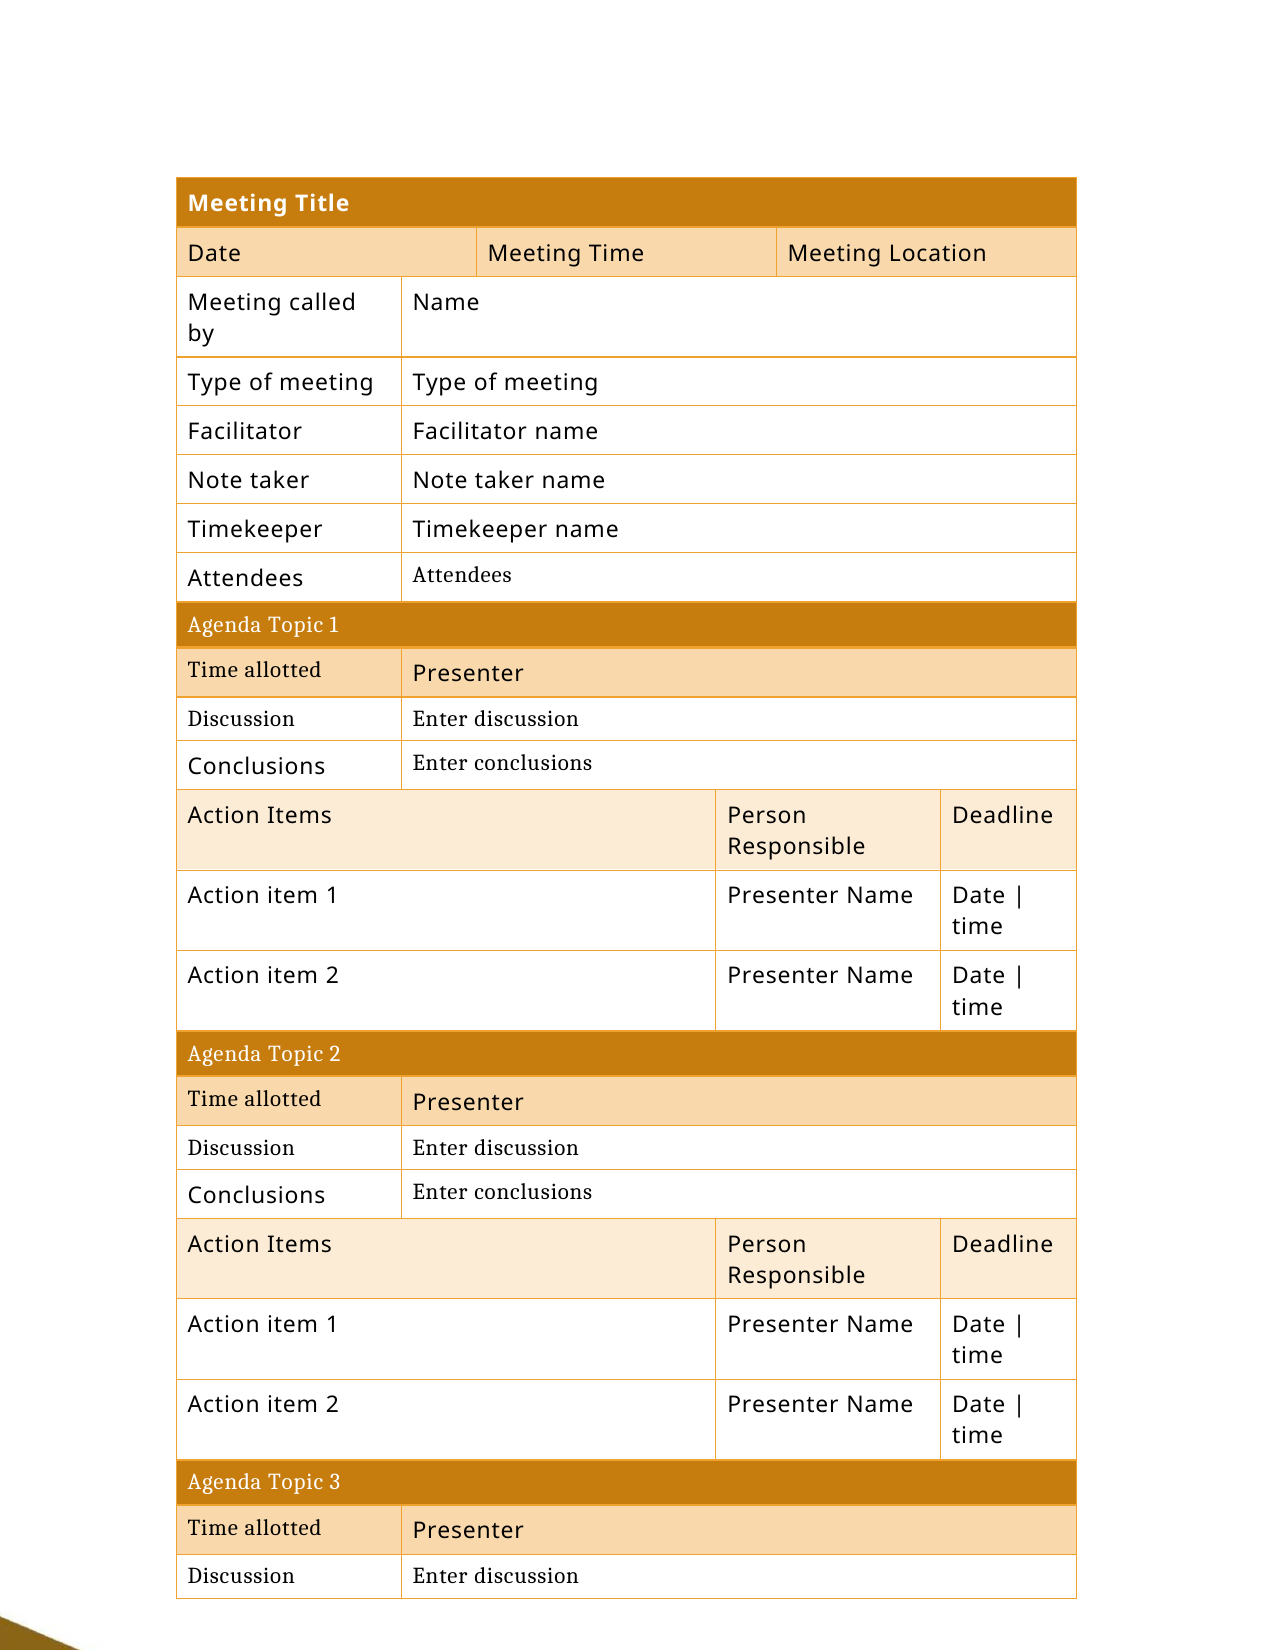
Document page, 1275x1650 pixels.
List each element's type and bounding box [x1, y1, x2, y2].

table_cell [177, 1555, 401, 1598]
table_cell [402, 1126, 1076, 1169]
table_header [177, 1506, 401, 1554]
table_header [177, 1077, 401, 1125]
table_header [177, 1461, 1076, 1504]
table_cell [402, 553, 1076, 601]
table_cell [402, 741, 1076, 789]
table_header [177, 603, 1076, 646]
table_cell [177, 698, 401, 740]
table_cell [402, 504, 1076, 552]
table_cell [177, 1126, 401, 1169]
table_cell [402, 698, 1076, 740]
table_cell [402, 1555, 1076, 1598]
table_cell [402, 1170, 1076, 1218]
table_header [177, 1032, 1076, 1075]
picture [0, 1591, 1275, 1650]
table_header [177, 649, 401, 696]
